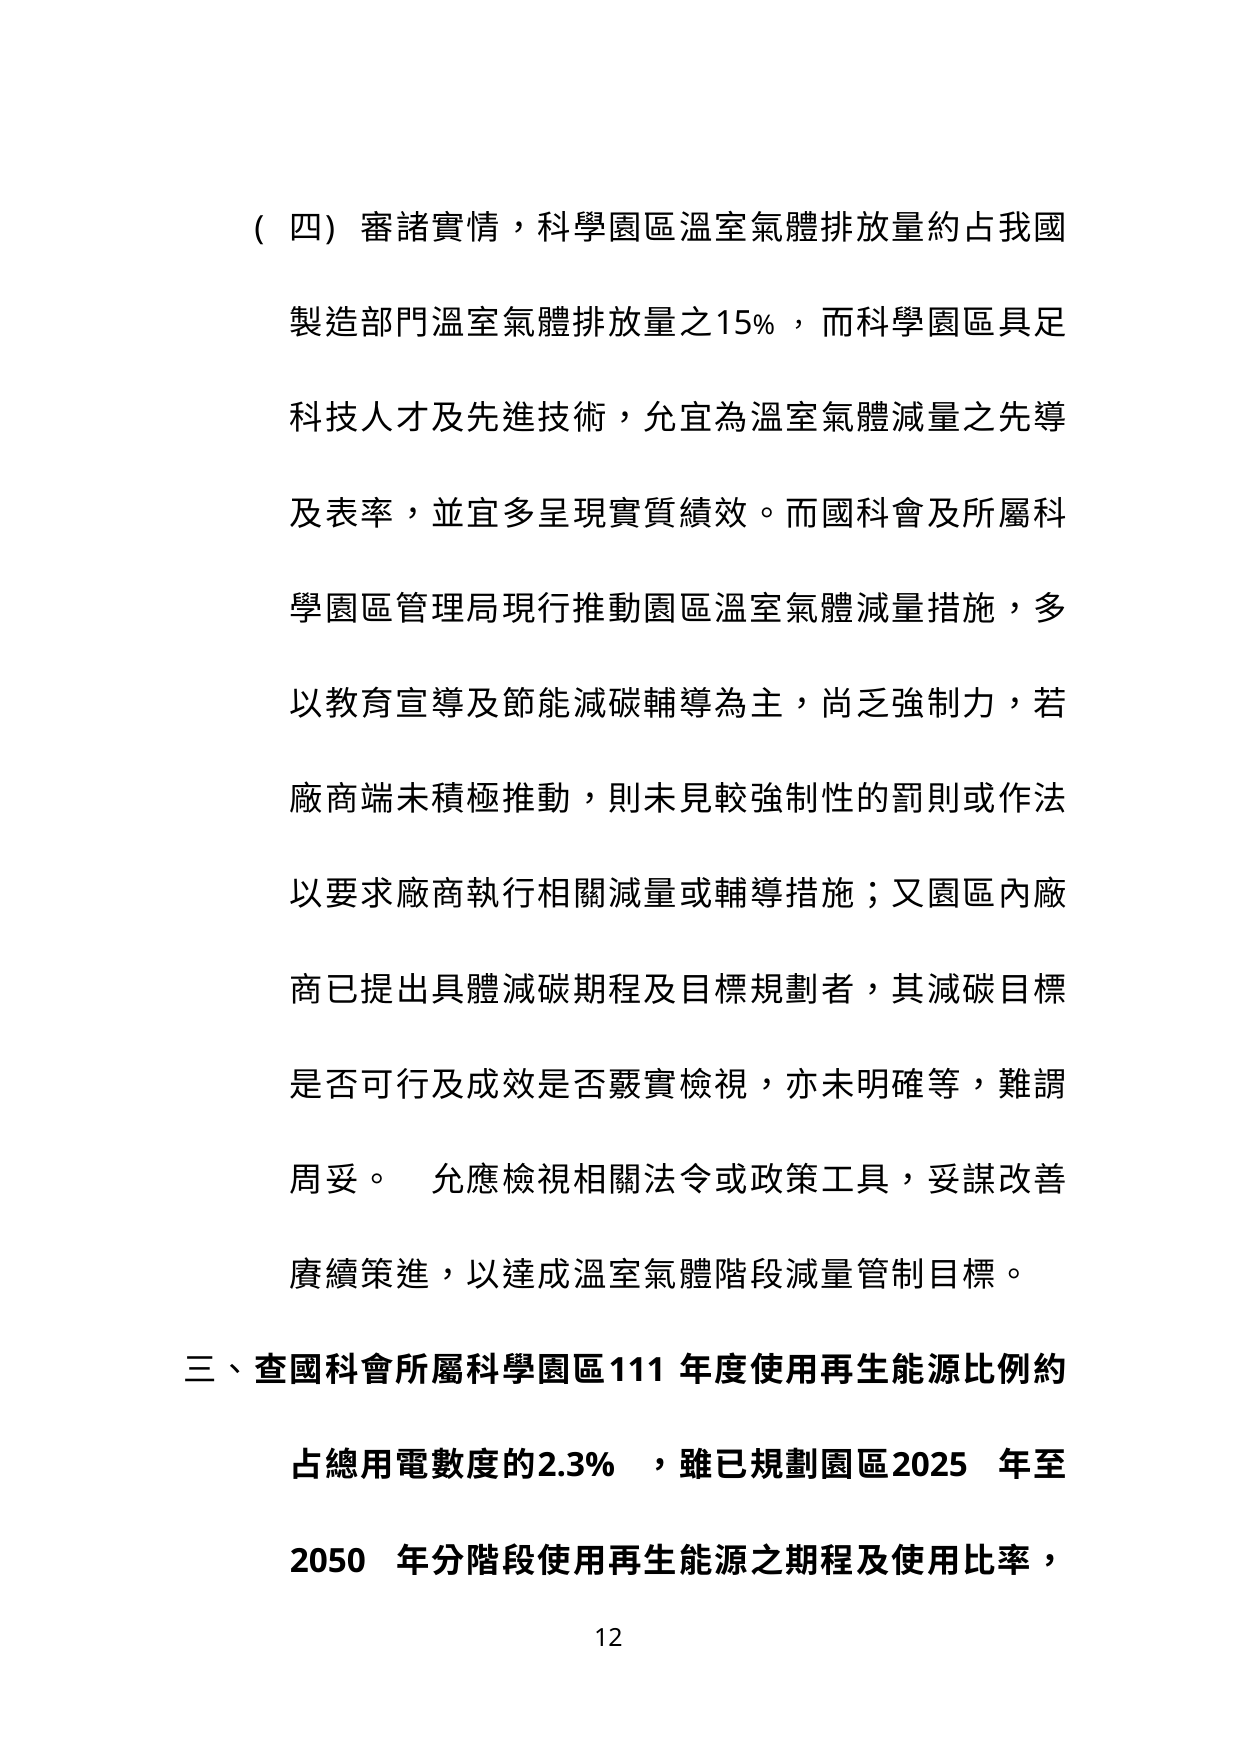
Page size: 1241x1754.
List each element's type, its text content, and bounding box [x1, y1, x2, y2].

subtitle 查國科會所屬科學園區111年度使用再生能源比例約占總用電數度的2.3%，雖已規劃園區2025年至2050年分階段使用再生能源之期程及使用比率，惟其再生能源來源及取得方式均仍空泛、未見明確，允宜賡續評估檢視可行性，以符實際： [183, 1320, 1069, 1605]
subtitle 審諸實情，科學園區溫室氣體排放量約占我國製造部門溫室氣體排放量之15%，而科學園區具足科技人才及先進技術，允宜為溫室氣體減量之先導及表率，並宜多呈現實質績效。而國科會及所屬科學園區管理局現行推動園區溫室氣體減量措施，多以教育宣導及節能減碳輔導為主，尚乏強制力，若廠商端未積極推動，則未見較強制性的罰則或作法以要求廠商執行相關減量或輔導措施；又園區內廠商已提出具體減碳期程及目標規劃者，其減碳目標是否可行及成效是否覈實檢視，亦未明確等，難謂周妥。 允應檢視相關法令或政策工具，妥謀改善賡續策進，以達成溫室氣體階段減量管制目標。 [224, 177, 1069, 1320]
